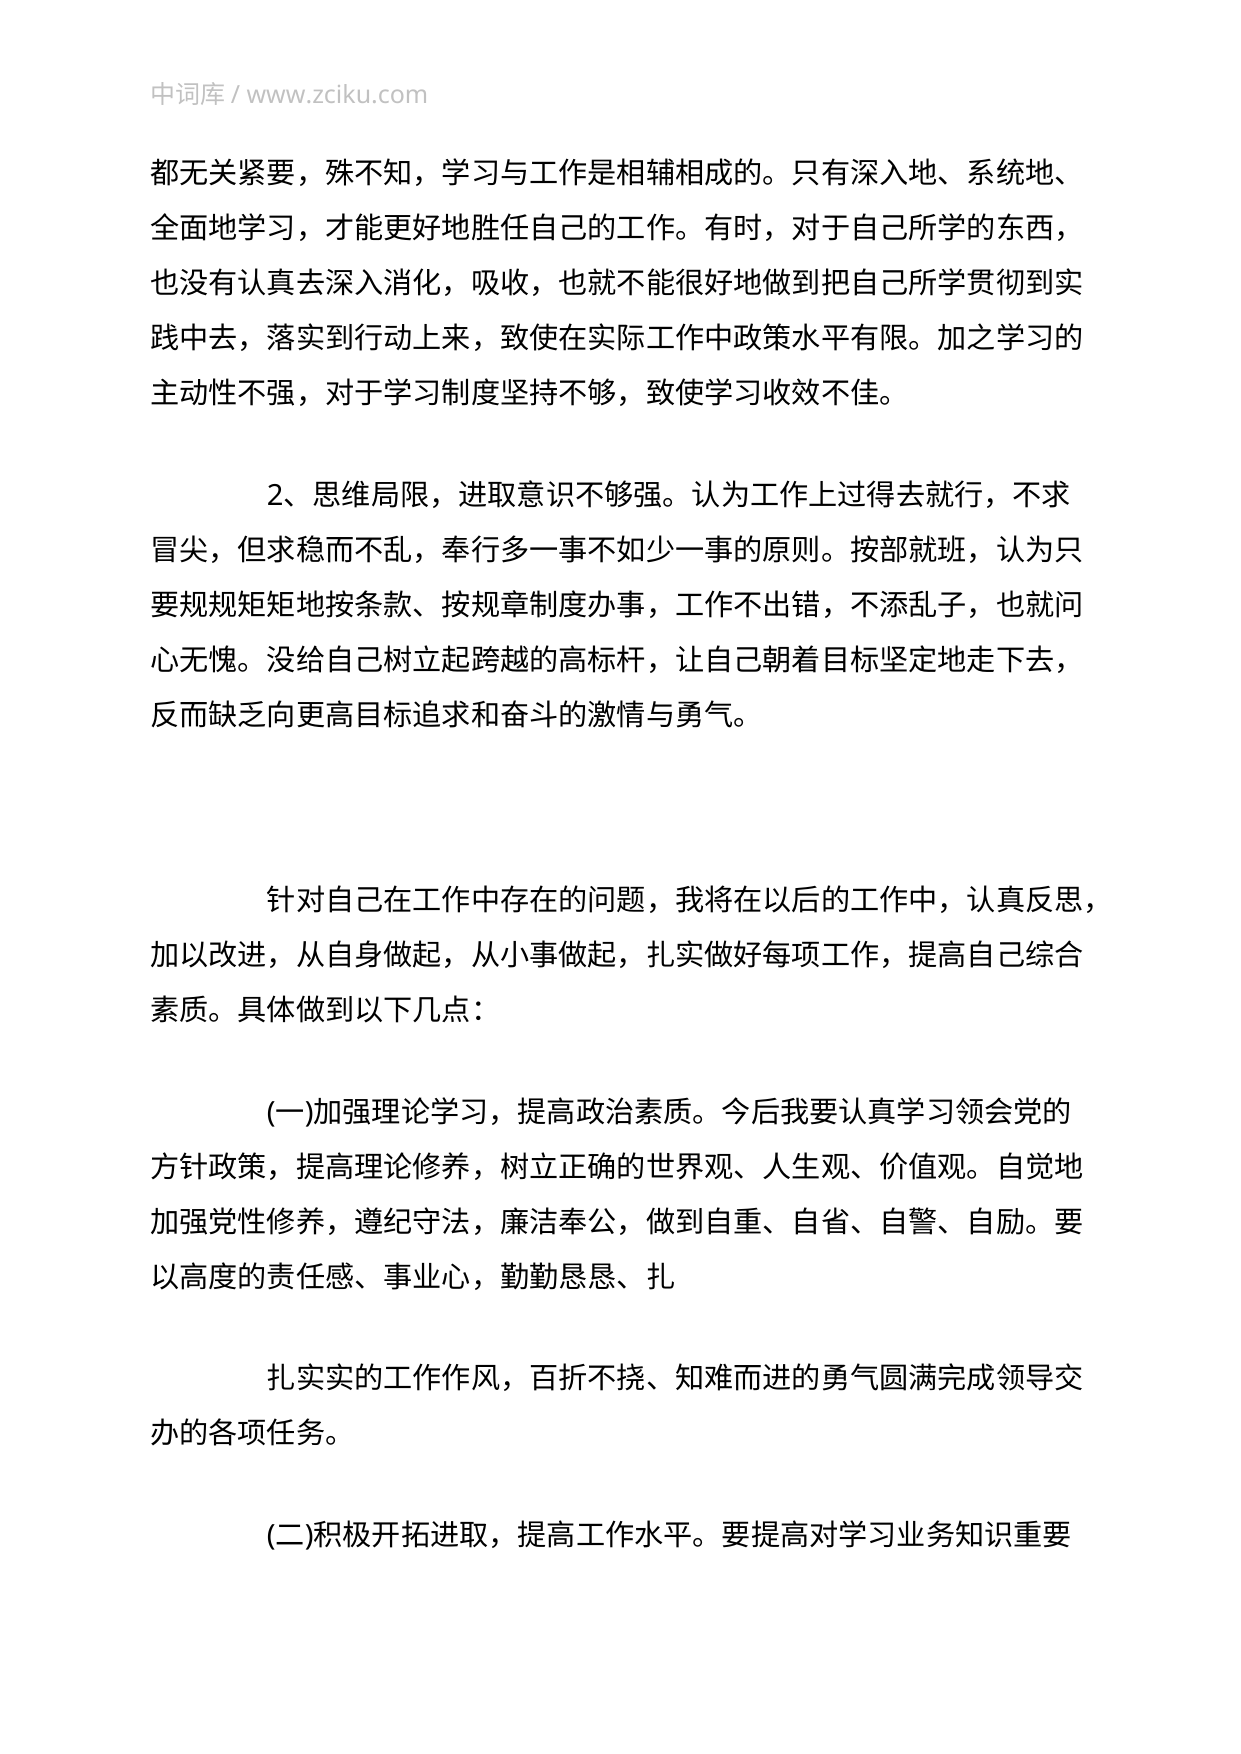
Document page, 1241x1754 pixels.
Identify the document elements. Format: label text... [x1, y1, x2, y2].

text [150, 150, 1090, 412]
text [150, 1512, 1090, 1554]
text 针对自己在工作中存在的问题，我将在以后的工作中，认真反思，加以改进，从自身做起，从小事做起，扎实做好每项工作，提高自己综合素质。具体做到以下几点： [150, 877, 1090, 1029]
text 2、思维局限，进取意识不够强。认为工作上过得去就行，不求冒尖，但求稳而不乱，奉行多一事不如少一事的原则。按部就班，认为只要规规矩矩地按条款、按规章制度办事，工作不出错，不添乱子，也就问心无愧。没给自己树立起跨越的高标杆，让自己朝着目标坚定地走下去，反而缺乏向更高目标追求和奋斗的激情与勇气。 [150, 471, 1090, 733]
text (一)加强理论学习，提高政治素质。今后我要认真学习领会党的方针政策，提高理论修养，树立正确的世界观、人生观、价值观。自觉地加强党性修养，遵纪守法，廉洁奉公，做到自重、自省、自警、自励。要以高度的责任感、事业心，勤勤恳恳、扎 [150, 1088, 1090, 1296]
text 扎实实的工作作风，百折不挠、知难而进的勇气圆满完成领导交办的各项任务。 [150, 1355, 1090, 1452]
